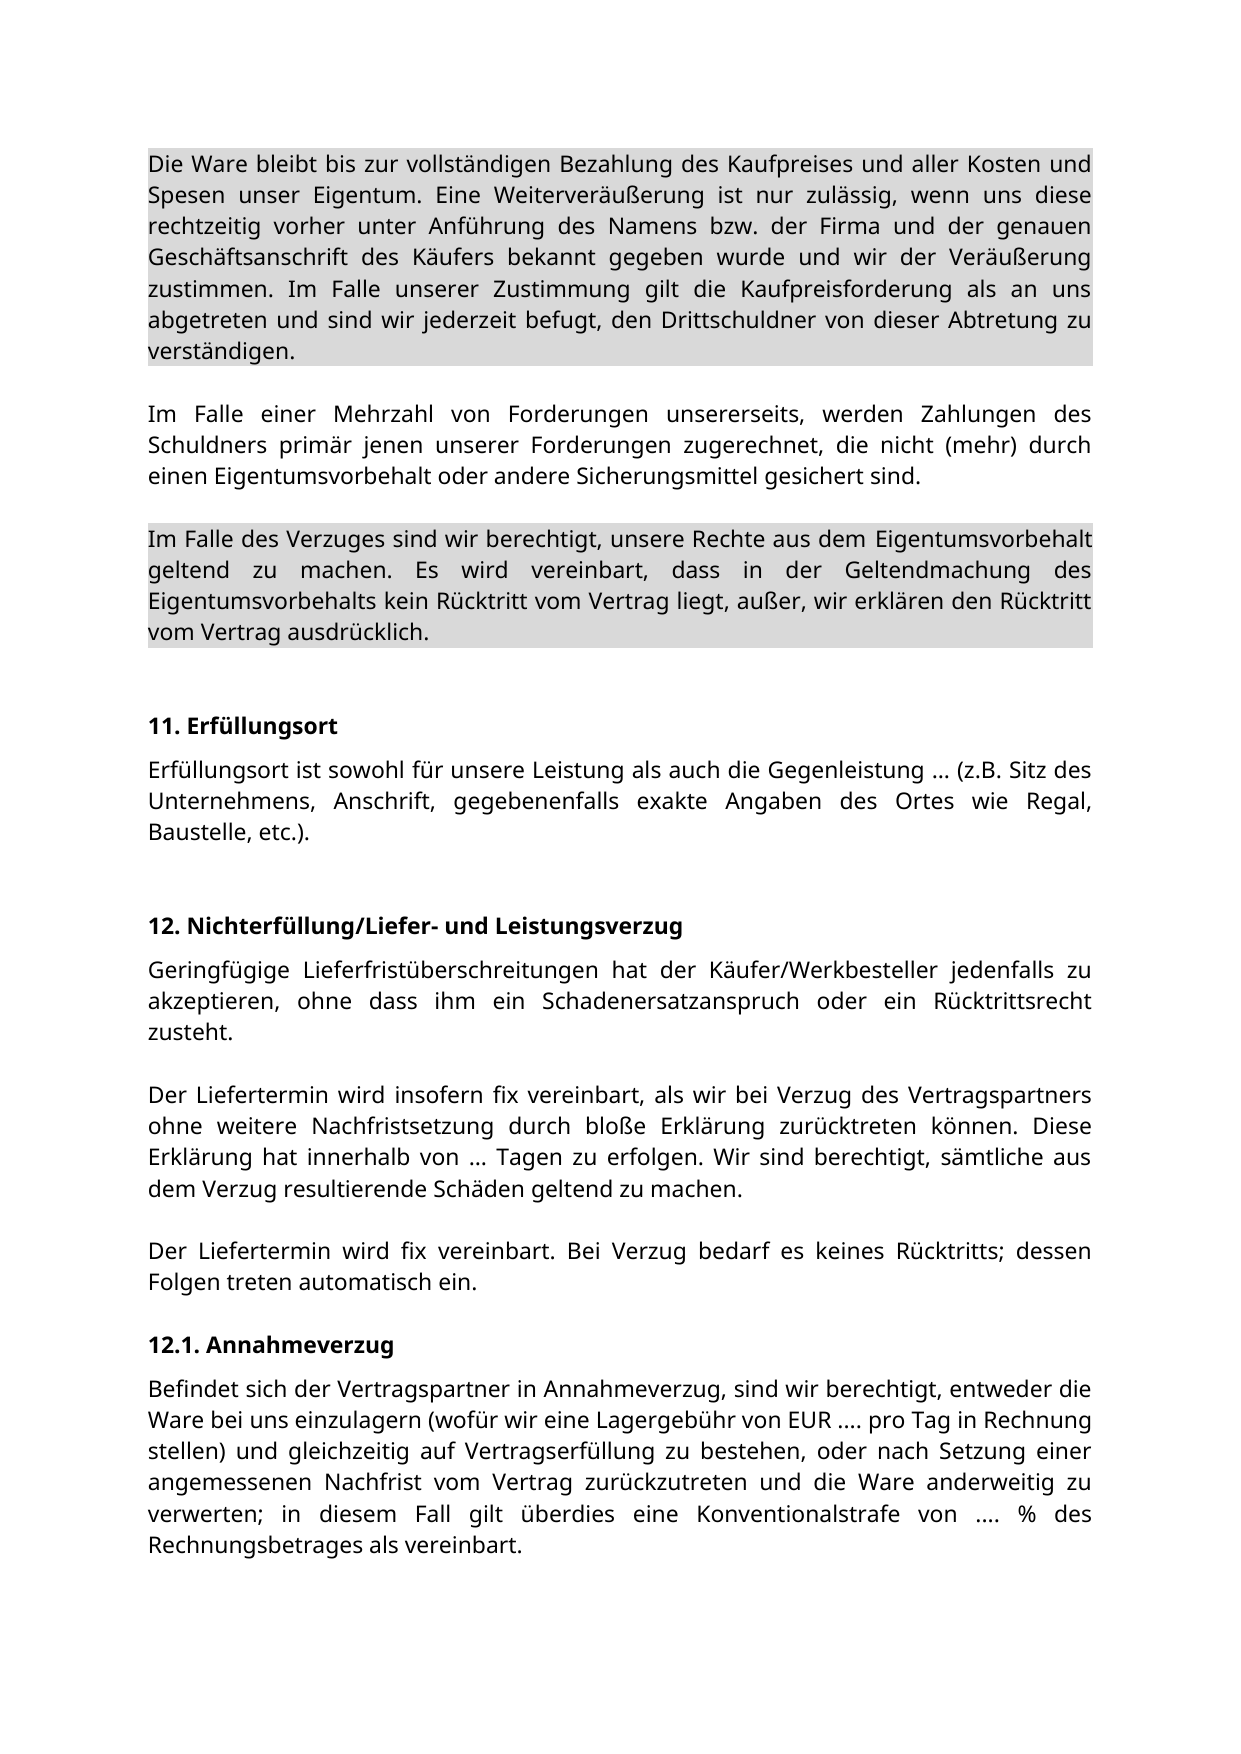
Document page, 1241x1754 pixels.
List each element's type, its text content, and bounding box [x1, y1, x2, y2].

text Geringfügige Lieferfristüberschreitungen hat der Käufer/Werkbesteller jedenfalls zu akzeptieren, ohne dass ihm ein Schadenersatzanspruch oder ein Rücktrittsrecht zusteht. [148, 954, 1093, 1048]
text Befindet sich der Vertragspartner in Annahmeverzug, sind wir berechtigt, entweder die Ware bei uns einzulagern (wofür wir eine Lagergebühr von EUR .... pro Tag in Rechnung stellen) und gleichzeitig auf Vertragserfüllung zu bestehen, oder nach Setzung einer angemessenen Nachfrist vom Vertrag zurückzutreten und die Ware anderweitig zu verwerten; in diesem Fall gilt überdies eine Konventionalstrafe von .... % des Rechnungsbetrages als vereinbart. [148, 1373, 1093, 1560]
text Der Liefertermin wird insofern fix vereinbart, als wir bei Verzug des Vertragspartners ohne weitere Nachfristsetzung durch bloße Erklärung zurücktreten können. Diese Erklärung hat innerhalb von … Tagen zu erfolgen. Wir sind berechtigt, sämtliche aus dem Verzug resultierende Schäden geltend zu machen. [148, 1079, 1093, 1204]
text 12. Nichterfüllung/Liefer- und Leistungsverzug [148, 910, 1093, 941]
text Die Ware bleibt bis zur vollständigen Bezahlung des Kaufpreises und aller Kosten und Spesen unser Eigentum. Eine Weiterveräußerung ist nur zulässig, wenn uns diese rechtzeitig vorher unter Anführung des Namens bzw. der Firma und der genauen Geschäftsanschrift des Käufers bekannt gegeben wurde und wir der Veräußerung zustimmen. Im Falle unserer Zustimmung gilt die Kaufpreisforderung als an uns abgetreten und sind wir jederzeit befugt, den Drittschuldner von dieser Abtretung zu verständigen. [148, 148, 1093, 366]
text Erfüllungsort ist sowohl für unsere Leistung als auch die Gegenleistung … (z.B. Sitz des Unternehmens, Anschrift, gegebenenfalls exakte Angaben des Ortes wie Regal, Baustelle, etc.). [148, 754, 1093, 848]
text Im Falle des Verzuges sind wir berechtigt, unsere Rechte aus dem Eigentumsvorbehalt geltend zu machen. Es wird vereinbart, dass in der Geltendmachung des Eigentumsvorbehalts kein Rücktritt vom Vertrag liegt, außer, wir erklären den Rücktritt vom Vertrag ausdrücklich. [148, 523, 1093, 648]
text 12.1. Annahmeverzug [148, 1329, 1093, 1360]
text 11. Erfüllungsort [148, 710, 1093, 741]
text Der Liefertermin wird fix vereinbart. Bei Verzug bedarf es keines Rücktritts; dessen Folgen treten automatisch ein. [148, 1235, 1093, 1298]
text Im Falle einer Mehrzahl von Forderungen unsererseits, werden Zahlungen des Schuldners primär jenen unserer Forderungen zugerechnet, die nicht (mehr) durch einen Eigentumsvorbehalt oder andere Sicherungsmittel gesichert sind. [148, 398, 1093, 491]
